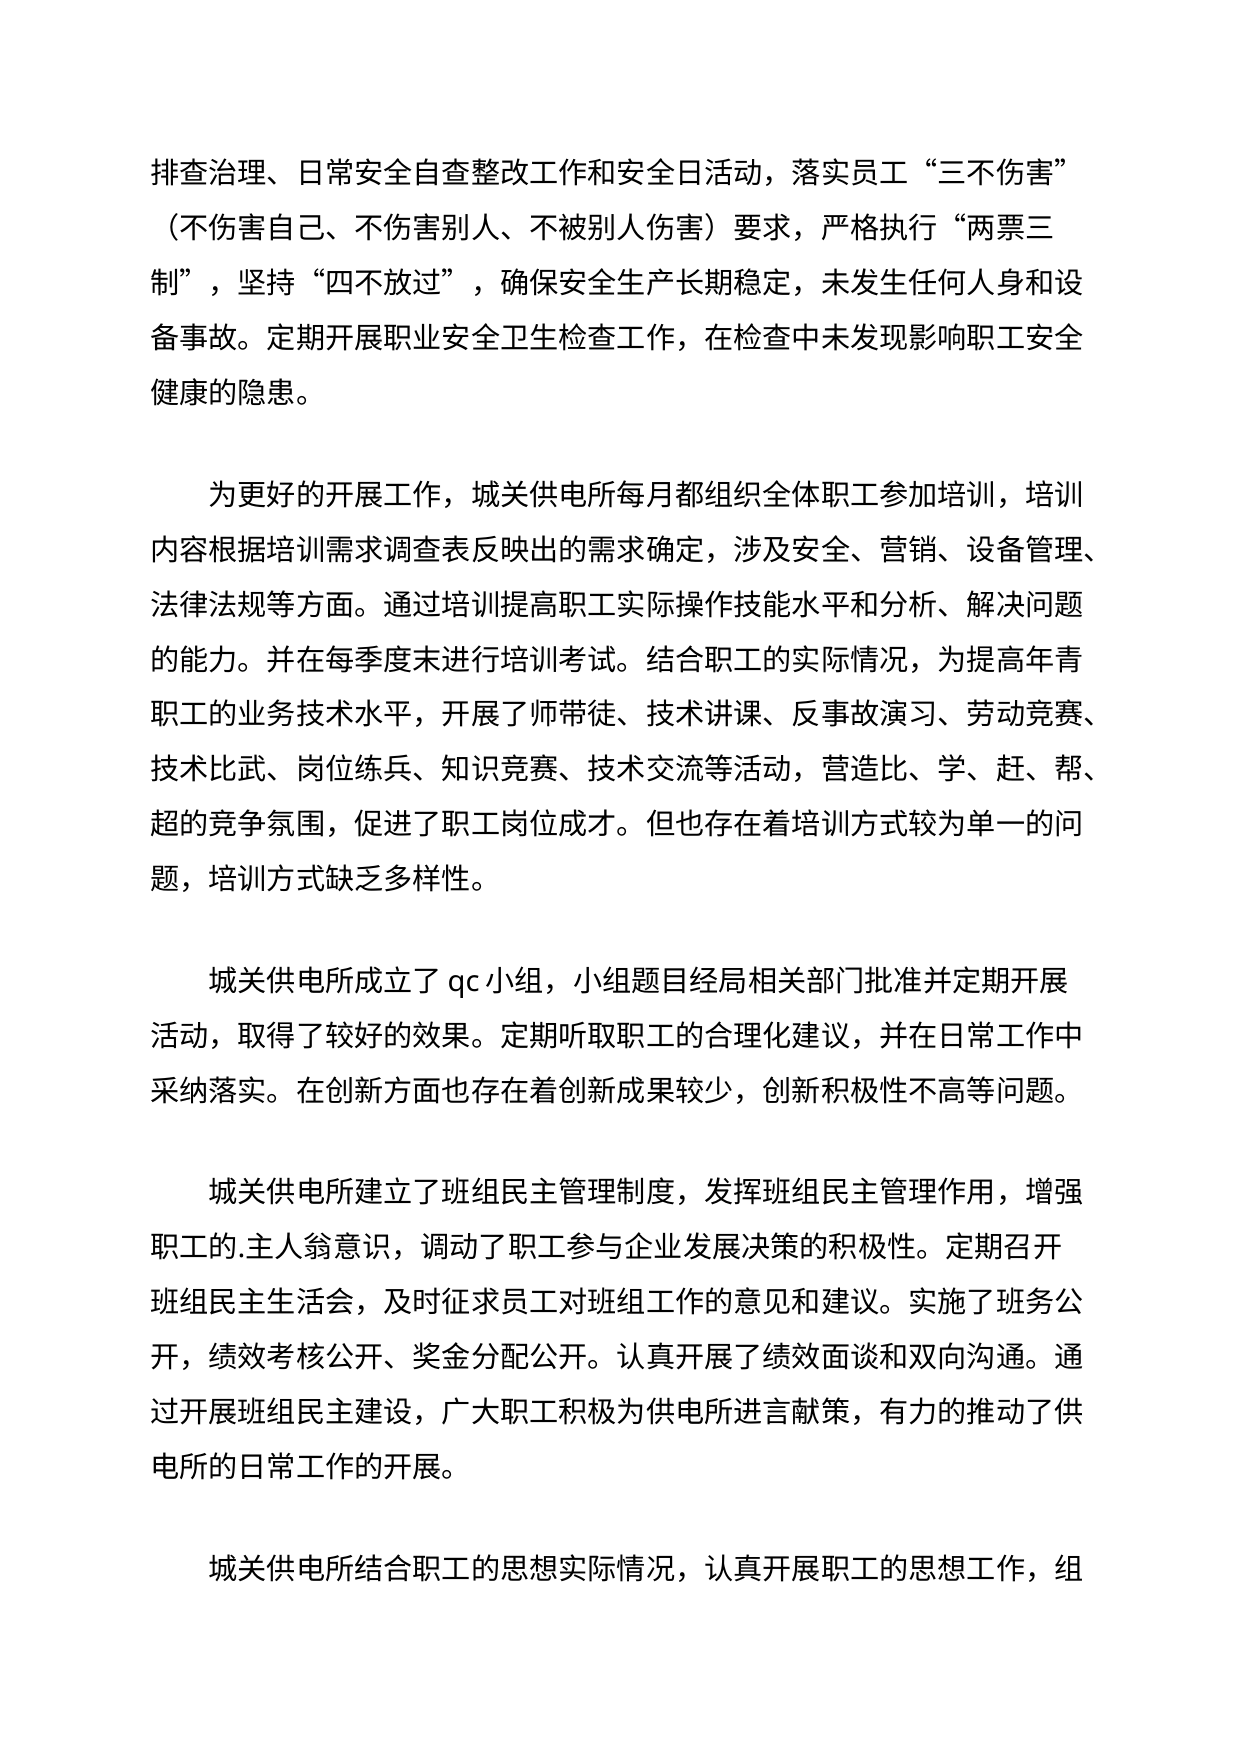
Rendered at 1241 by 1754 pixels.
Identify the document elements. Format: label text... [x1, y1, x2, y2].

text 城关供电所成立了qc小组，小组题目经局相关部门批准并定期开展活动，取得了较好的效果。定期听取职工的合理化建议，并在日常工作中采纳落实。在创新方面也存在着创新成果较少，创新积极性不高等问题。 [150, 957, 1090, 1109]
text 城关供电所建立了班组民主管理制度，发挥班组民主管理作用，增强职工的.主人翁意识，调动了职工参与企业发展决策的积极性。定期召开班组民主生活会，及时征求员工对班组工作的意见和建议。实施了班务公开，绩效考核公开、奖金分配公开。认真开展了绩效面谈和双向沟通。通过开展班组民主建设，广大职工积极为供电所进言献策，有力的推动了供电所的日常工作的开展。 [150, 1169, 1090, 1486]
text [150, 150, 1090, 412]
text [150, 1545, 1090, 1588]
text 为更好的开展工作，城关供电所每月都组织全体职工参加培训，培训内容根据培训需求调查表反映出的需求确定，涉及安全、营销、设备管理、法律法规等方面。通过培训提高职工实际操作技能水平和分析、解决问题的能力。并在每季度末进行培训考试。结合职工的实际情况，为提高年青职工的业务技术水平，开展了师带徒、技术讲课、反事故演习、劳动竞赛、技术比武、岗位练兵、知识竞赛、技术交流等活动，营造比、学、赶、帮、超的竞争氛围，促进了职工岗位成才。但也存在着培训方式较为单一的问题，培训方式缺乏多样性。 [150, 471, 1090, 898]
